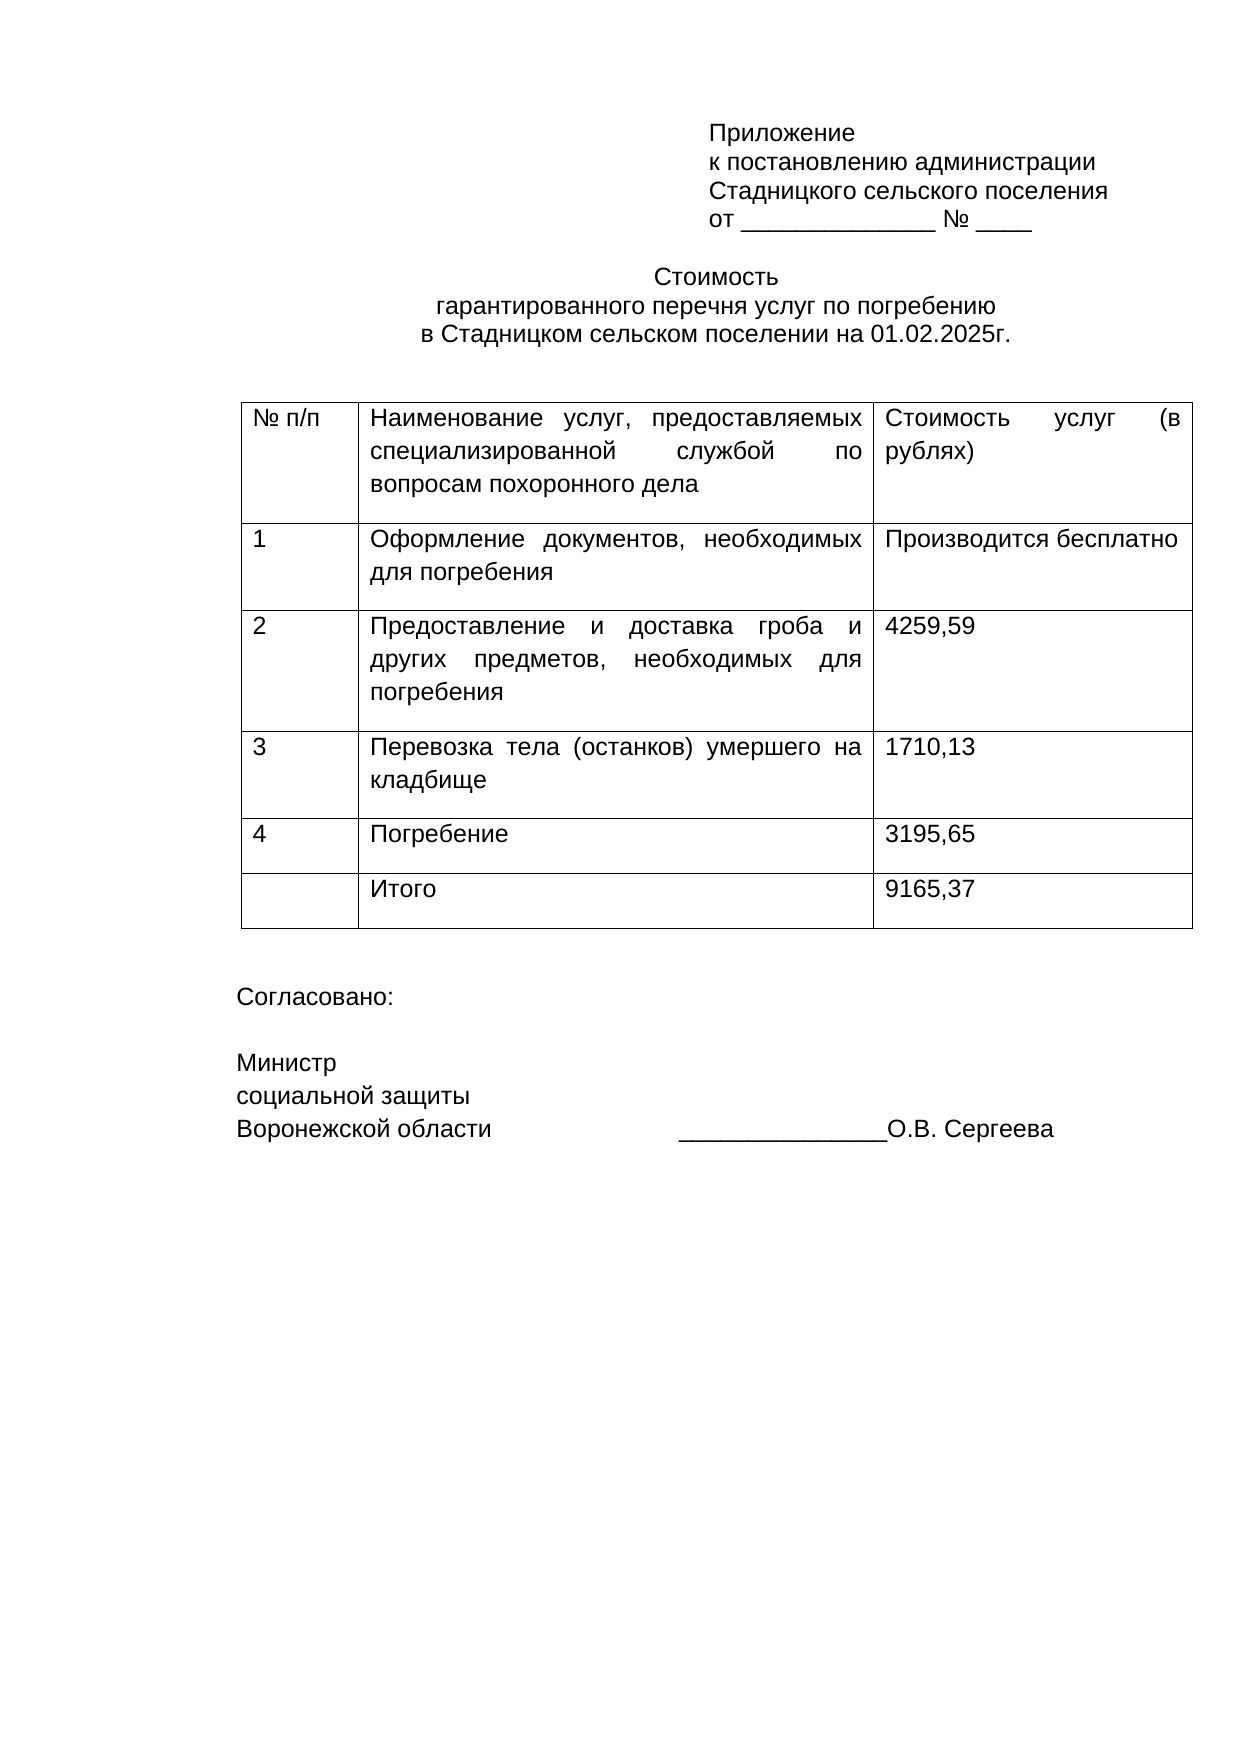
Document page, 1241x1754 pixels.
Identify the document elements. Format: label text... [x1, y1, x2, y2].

table_cell 2 [242, 611, 358, 731]
table_cell Предоставление и доставка гроба и других предметов, необходимых для погребения [359, 611, 873, 731]
table_cell Погребение [359, 819, 873, 872]
text Стадницкого сельского поселения [709, 176, 1181, 204]
table_cell 1 [242, 524, 358, 610]
table_cell Перевозка тела (останков) умершего на кладбище [359, 732, 873, 818]
text Воронежской области _______________О.В. Сергеева [177, 1114, 1181, 1143]
text к постановлению администрации [709, 147, 1181, 176]
text от ______________ № ____ [709, 204, 1181, 233]
text Согласовано: [177, 982, 1181, 1011]
table_cell 1710,13 [874, 732, 1192, 818]
text Приложение [709, 118, 1181, 147]
text социальной защиты [177, 1081, 1181, 1110]
table_header Стоимость услуг (в рублях) [874, 403, 1192, 522]
table_cell 3195,65 [874, 819, 1192, 872]
text Министр [177, 1048, 1181, 1077]
table_cell 3 [242, 732, 358, 818]
text Стоимость [177, 262, 1181, 291]
table_cell 9165,37 [874, 874, 1192, 927]
table_cell [242, 874, 358, 927]
table_cell Производится бесплатно [874, 524, 1192, 610]
table_header № п/п [242, 403, 358, 522]
table_cell 4259,59 [874, 611, 1192, 731]
text гарантированного перечня услуг по погребению [177, 291, 1181, 319]
table_cell Итого [359, 874, 873, 927]
text в Стадницком сельском поселении на 01.02.2025г. [177, 319, 1181, 348]
table_header Наименование услуг, предоставляемых специализированной службой по вопросам похоронного дела [359, 403, 873, 522]
table_cell 4 [242, 819, 358, 872]
table_cell Оформление документов, необходимых для погребения [359, 524, 873, 610]
